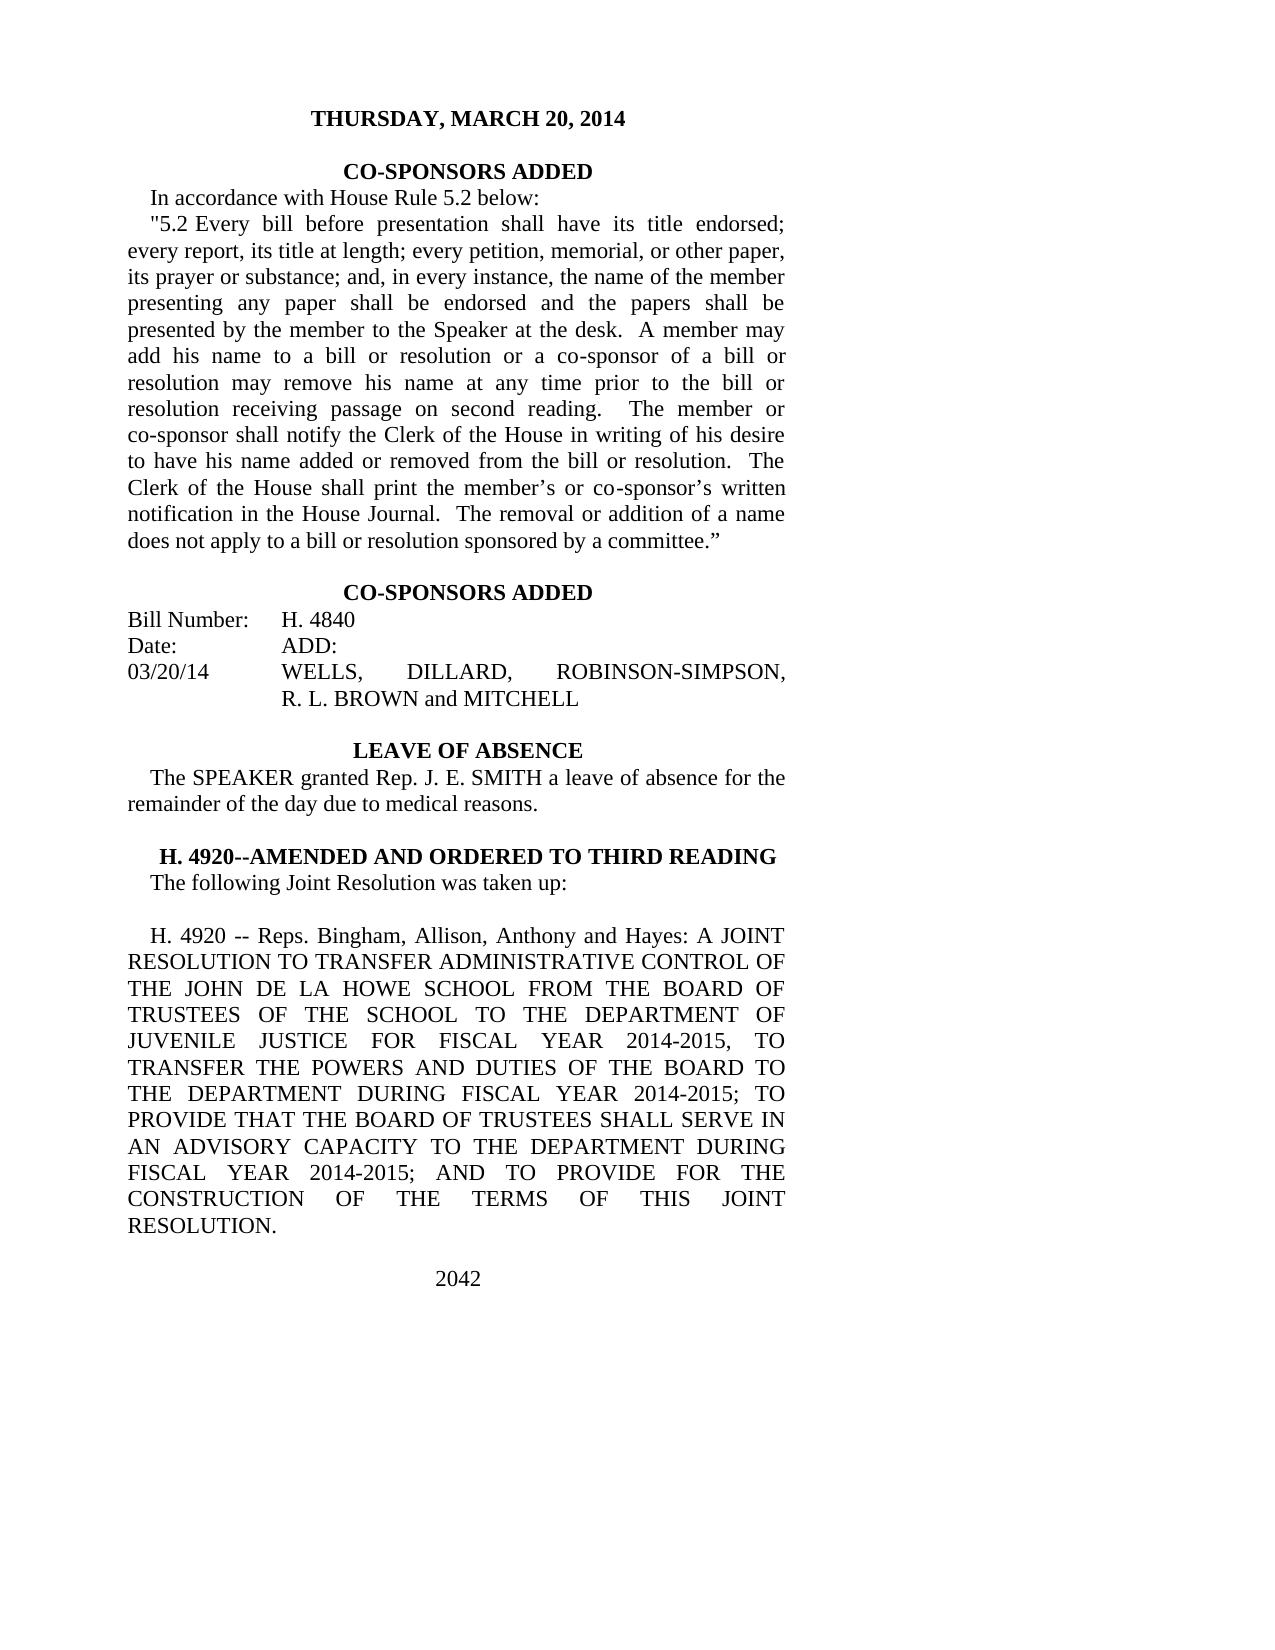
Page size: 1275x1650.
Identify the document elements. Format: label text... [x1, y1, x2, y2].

table_header Bill Number: [116, 606, 270, 632]
text CO-SPONSORS ADDED [127, 158, 786, 184]
text "5.2 Every bill before presentation shall have its title endorsed; every report, its title at length; every petition, memorial, or other paper, its prayer or substance; and, in every instance, the name of the member presenting any paper shall be endorsed and the papers shall be presented by the member to the Speaker at the desk. A member may add his name to a bill or resolution or a co-sponsor of a bill or resolution may remove his name at any time prior to the bill or resolution receiving passage on second reading. The member or co-sponsor shall notify the Clerk of the House in writing of his desire to have his name added or removed from the bill or resolution. The Clerk of the House shall print the member’s or co-sponsor’s written notification in the House Journal. The removal or addition of a name does not apply to a bill or resolution sponsored by a committee.” [127, 210, 786, 553]
text The following Joint Resolution was taken up: [127, 869, 786, 896]
text CO-SPONSORS ADDED [127, 579, 786, 606]
text The SPEAKER granted Rep. J. E. SMITH a leave of absence for the remainder of the day due to medical reasons. [127, 764, 786, 817]
text H. 4920--AMENDED AND ORDERED TO THIRD READING [127, 843, 786, 869]
table_header H. 4840 [270, 606, 797, 632]
text In accordance with House Rule 5.2 below: [127, 184, 786, 210]
text H. 4920 -- Reps. Bingham, Allison, Anthony and Hayes: A JOINT RESOLUTION TO TRANSFER ADMINISTRATIVE CONTROL OF THE JOHN DE LA HOWE SCHOOL FROM THE BOARD OF TRUSTEES OF THE SCHOOL TO THE DEPARTMENT OF JUVENILE JUSTICE FOR FISCAL YEAR 2014-2015, TO TRANSFER THE POWERS AND DUTIES OF THE BOARD TO THE DEPARTMENT DURING FISCAL YEAR 2014-2015; TO PROVIDE THAT THE BOARD OF TRUSTEES SHALL SERVE IN AN ADVISORY CAPACITY TO THE DEPARTMENT DURING FISCAL YEAR 2014-2015; AND TO PROVIDE FOR THE CONSTRUCTION OF THE TERMS OF THIS JOINT RESOLUTION. [127, 922, 786, 1238]
text LEAVE OF ABSENCE [127, 737, 786, 764]
table_cell ADD: [270, 632, 797, 658]
table_cell 03/20/14 [116, 659, 270, 711]
table_cell Date: [116, 632, 270, 658]
table_cell WELLS, DILLARD, ROBINSON-SIMPSON, R. L. BROWN and MITCHELL [270, 659, 797, 711]
